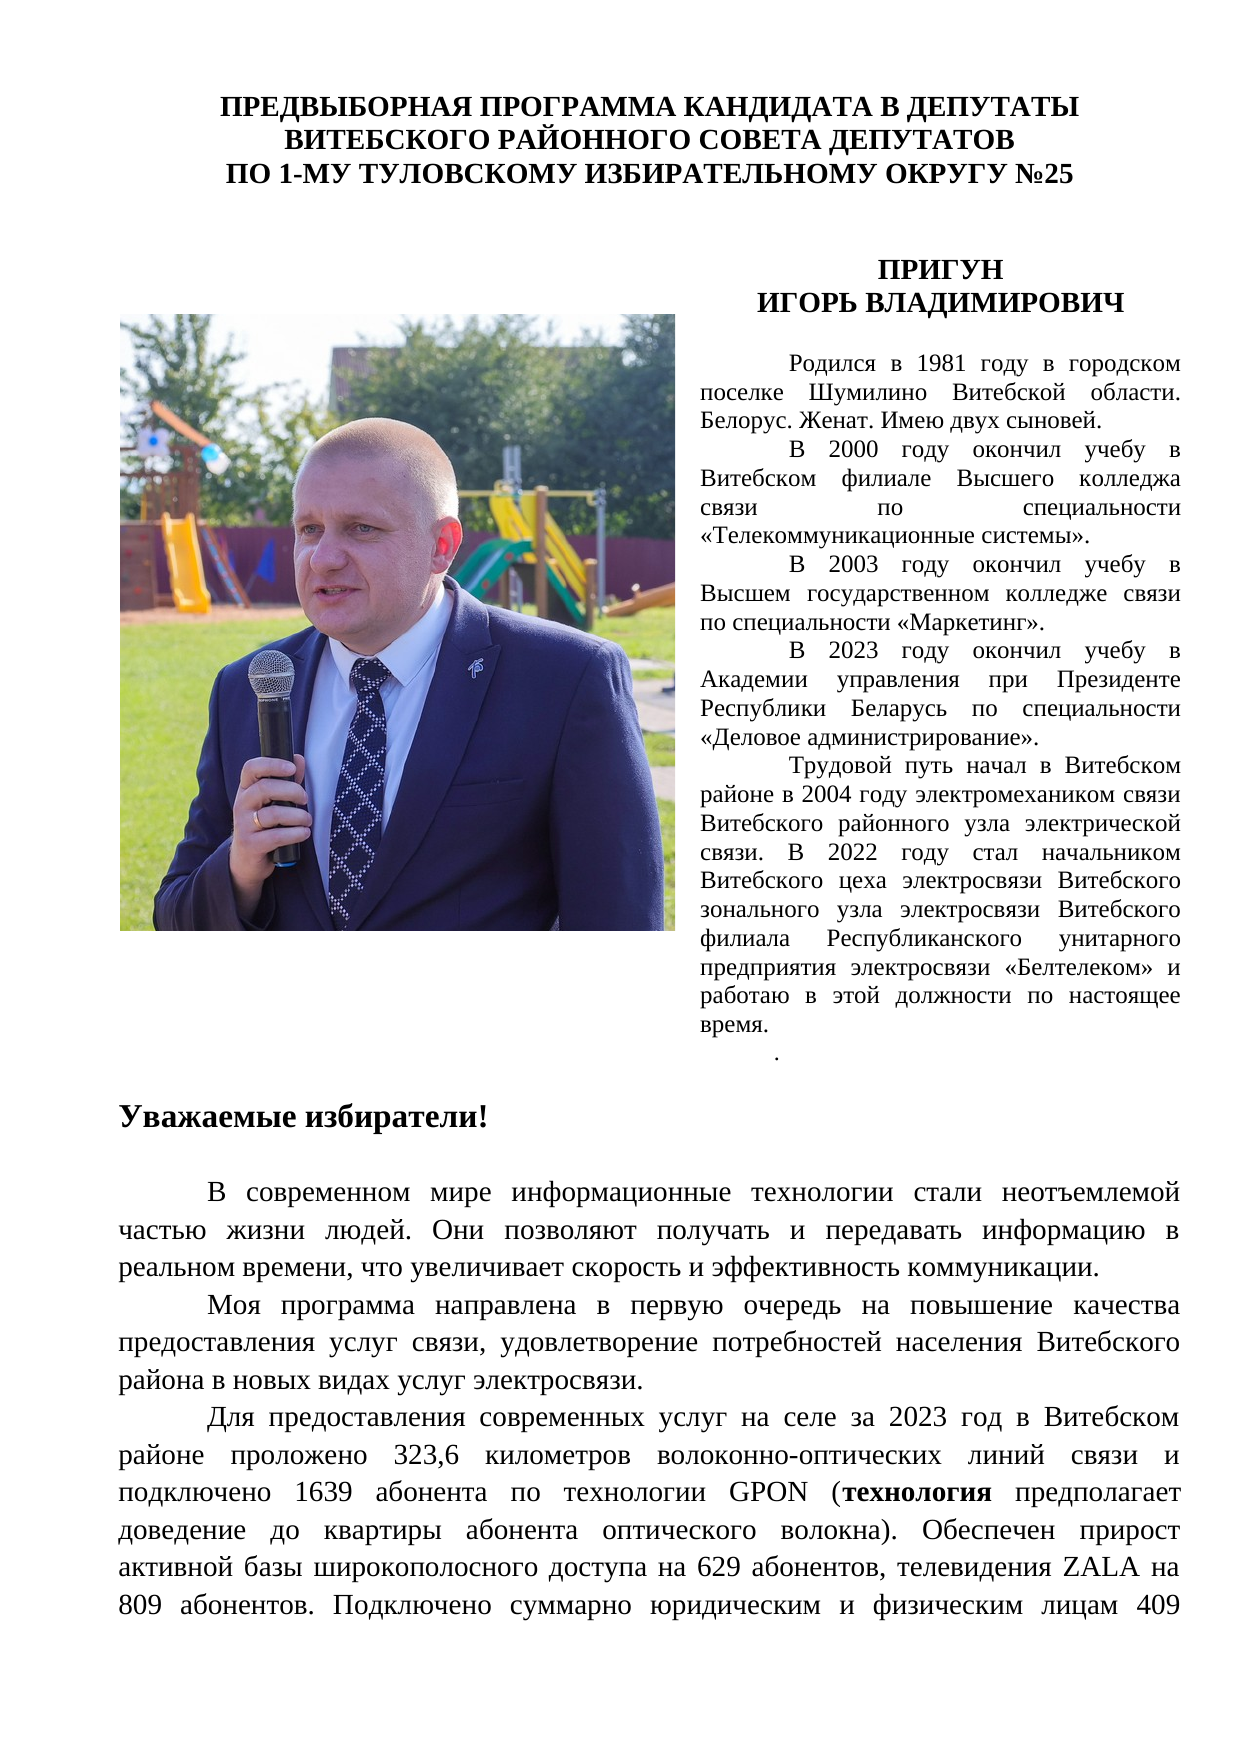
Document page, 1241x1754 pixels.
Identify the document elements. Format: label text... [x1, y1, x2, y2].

table_header ПРИГУН ИГОРЬ ВЛАДИМИРОВИЧ Родился в 1981 году в городском поселке Шумилино Витебской области. Белорус. Женат. Имею двух сыновей. В 2000 году окончил учебу в Витебском филиале Высшего колледжа связи по специальности «Телекоммуникационные системы». В 2003 году окончил учебу в Высшем государственном колледже связи по специальности «Маркетинг». В 2023 году окончил учебу в Академии управления при Президенте Республики Беларусь по специальности «Деловое администрирование». Трудовой путь начал в Витебском районе в 2004 году электромехаником связи Витебского районного узла электрической связи. В 2022 году стал начальником Витебского цеха электросвязи Витебского зонального узла электросвязи Витебского филиала Республиканского унитарного предприятия электросвязи «Белтелеком» и работаю в этой должности по настоящее время. . [689, 189, 1192, 1097]
text Уважаемые избиратели! [118, 1097, 1181, 1135]
text ПО 1-МУ ТУЛОВСКОМУ ИЗБИРАТЕЛЬНОМУ ОКРУГУ №25 [118, 156, 1181, 189]
table_header [107, 189, 689, 1097]
text Моя программа направлена в первую очередь на повышение качества предоставления услуг связи, удовлетворение потребностей населения Витебского района в новых видах услуг электросвязи. [118, 1284, 1181, 1397]
text В современном мире информационные технологии стали неотъемлемой частью жизни людей. Они позволяют получать и передавать информацию в реальном времени, что увеличивает скорость и эффективность коммуникации. [118, 1172, 1181, 1284]
text ПРЕДВЫБОРНАЯ ПРОГРАММА КАНДИДАТА В ДЕПУТАТЫ [118, 89, 1181, 122]
picture [120, 314, 676, 931]
text ВИТЕБСКОГО РАЙОННОГО СОВЕТА ДЕПУТАТОВ [118, 122, 1181, 156]
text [118, 1397, 1181, 1622]
